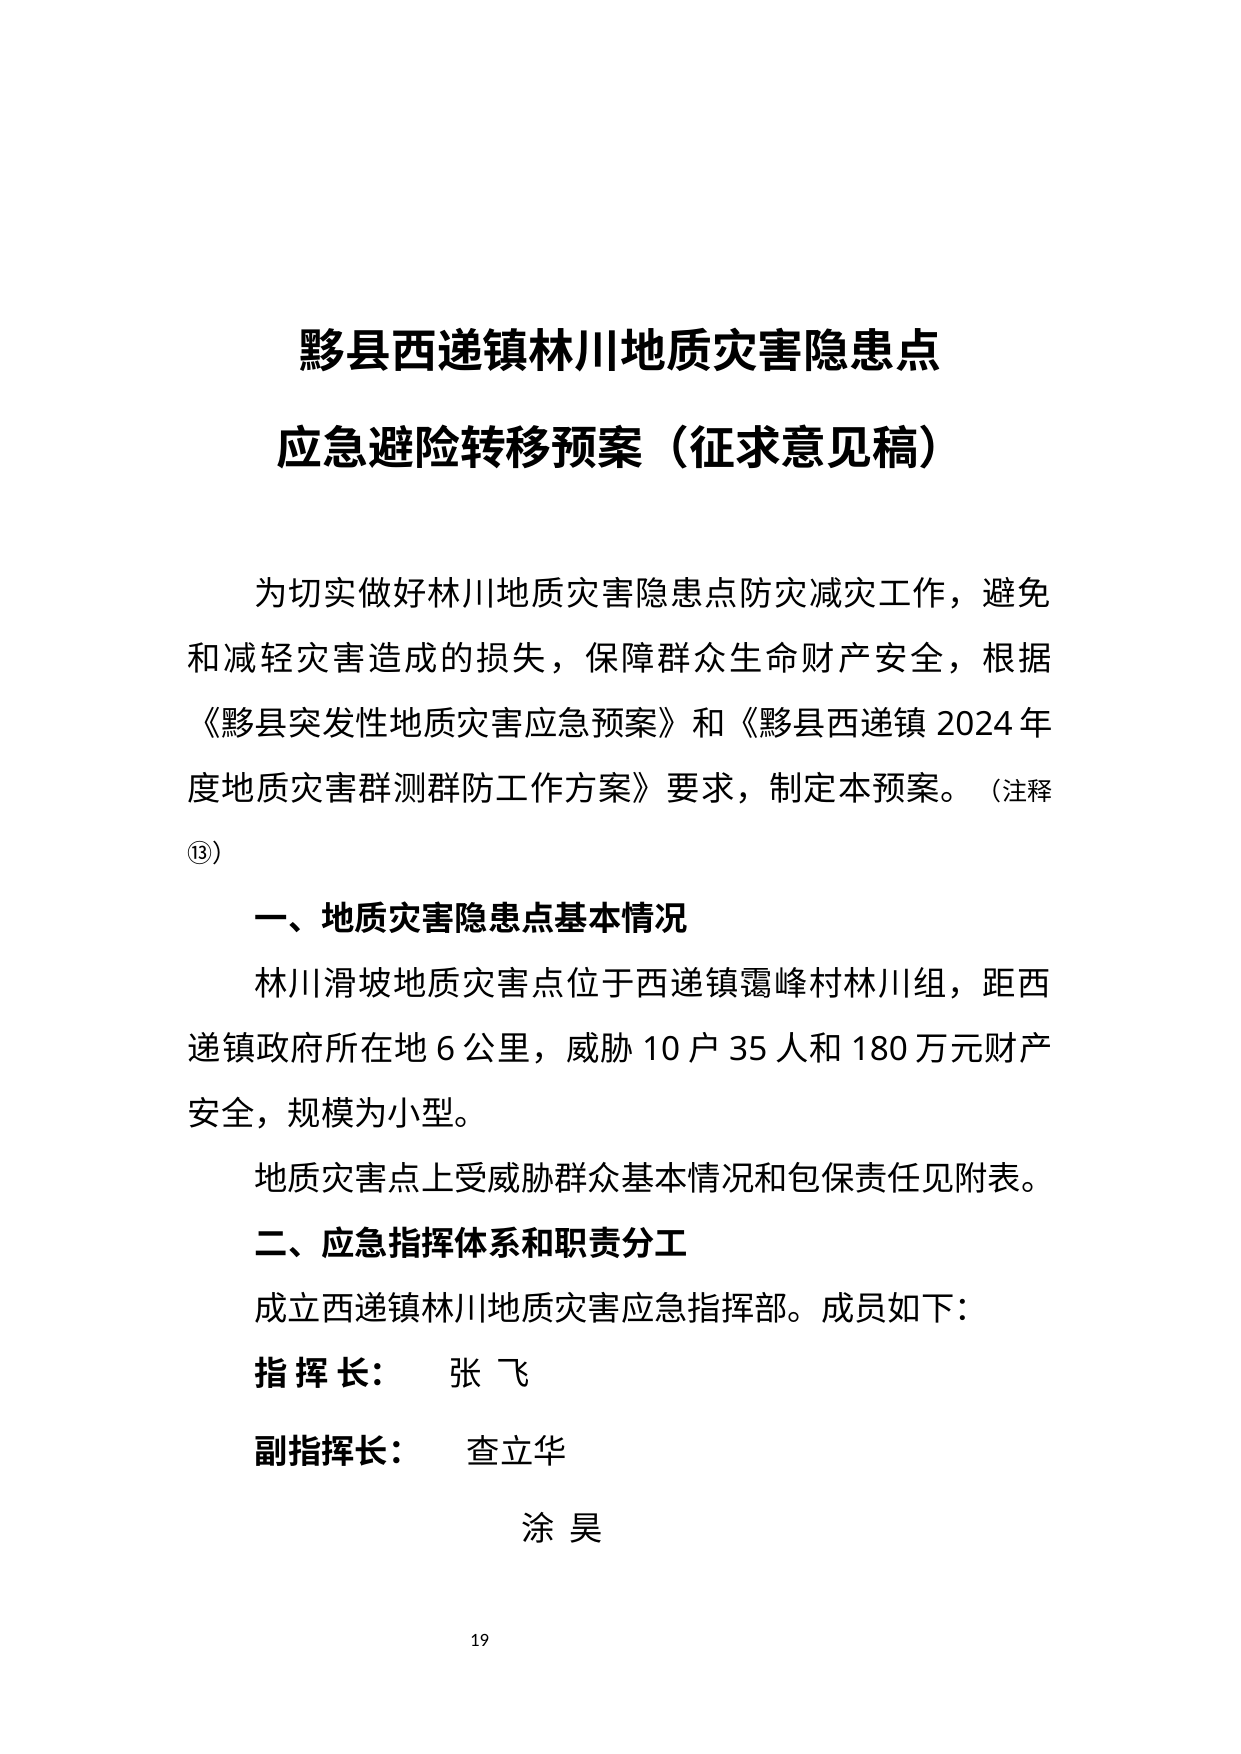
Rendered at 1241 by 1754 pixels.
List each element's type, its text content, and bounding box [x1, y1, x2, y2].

text 应急避险转移预案（征求意见稿） [187, 396, 1053, 494]
text 成立西递镇林川地质灾害应急指挥部。成员如下： [187, 1274, 1053, 1339]
text 地质灾害点上受威胁群众基本情况和包保责任见附表。 [187, 1144, 1053, 1209]
text 一、地质灾害隐患点基本情况 [187, 884, 1053, 949]
text 为切实做好林川地质灾害隐患点防灾减灾工作，避免和减轻灾害造成的损失，保障群众生命财产安全，根据《黟县突发性地质灾害应急预案》和《黟县西递镇2024年度地质灾害群测群防工作方案》要求，制定本预案。（注释⑬） [187, 559, 1053, 884]
text 二、应急指挥体系和职责分工 [187, 1209, 1053, 1274]
text 副指挥长： 查立华 [187, 1416, 1053, 1481]
text 涂 昊 [187, 1494, 1053, 1559]
text 林川滑坡地质灾害点位于西递镇霭峰村林川组，距西递镇政府所在地6公里，威胁10户35人和180万元财产安全，规模为小型。 [187, 949, 1053, 1144]
text 指 挥 长： 张 飞 [187, 1339, 1053, 1404]
text 黟县西递镇林川地质灾害隐患点 [187, 299, 1053, 396]
